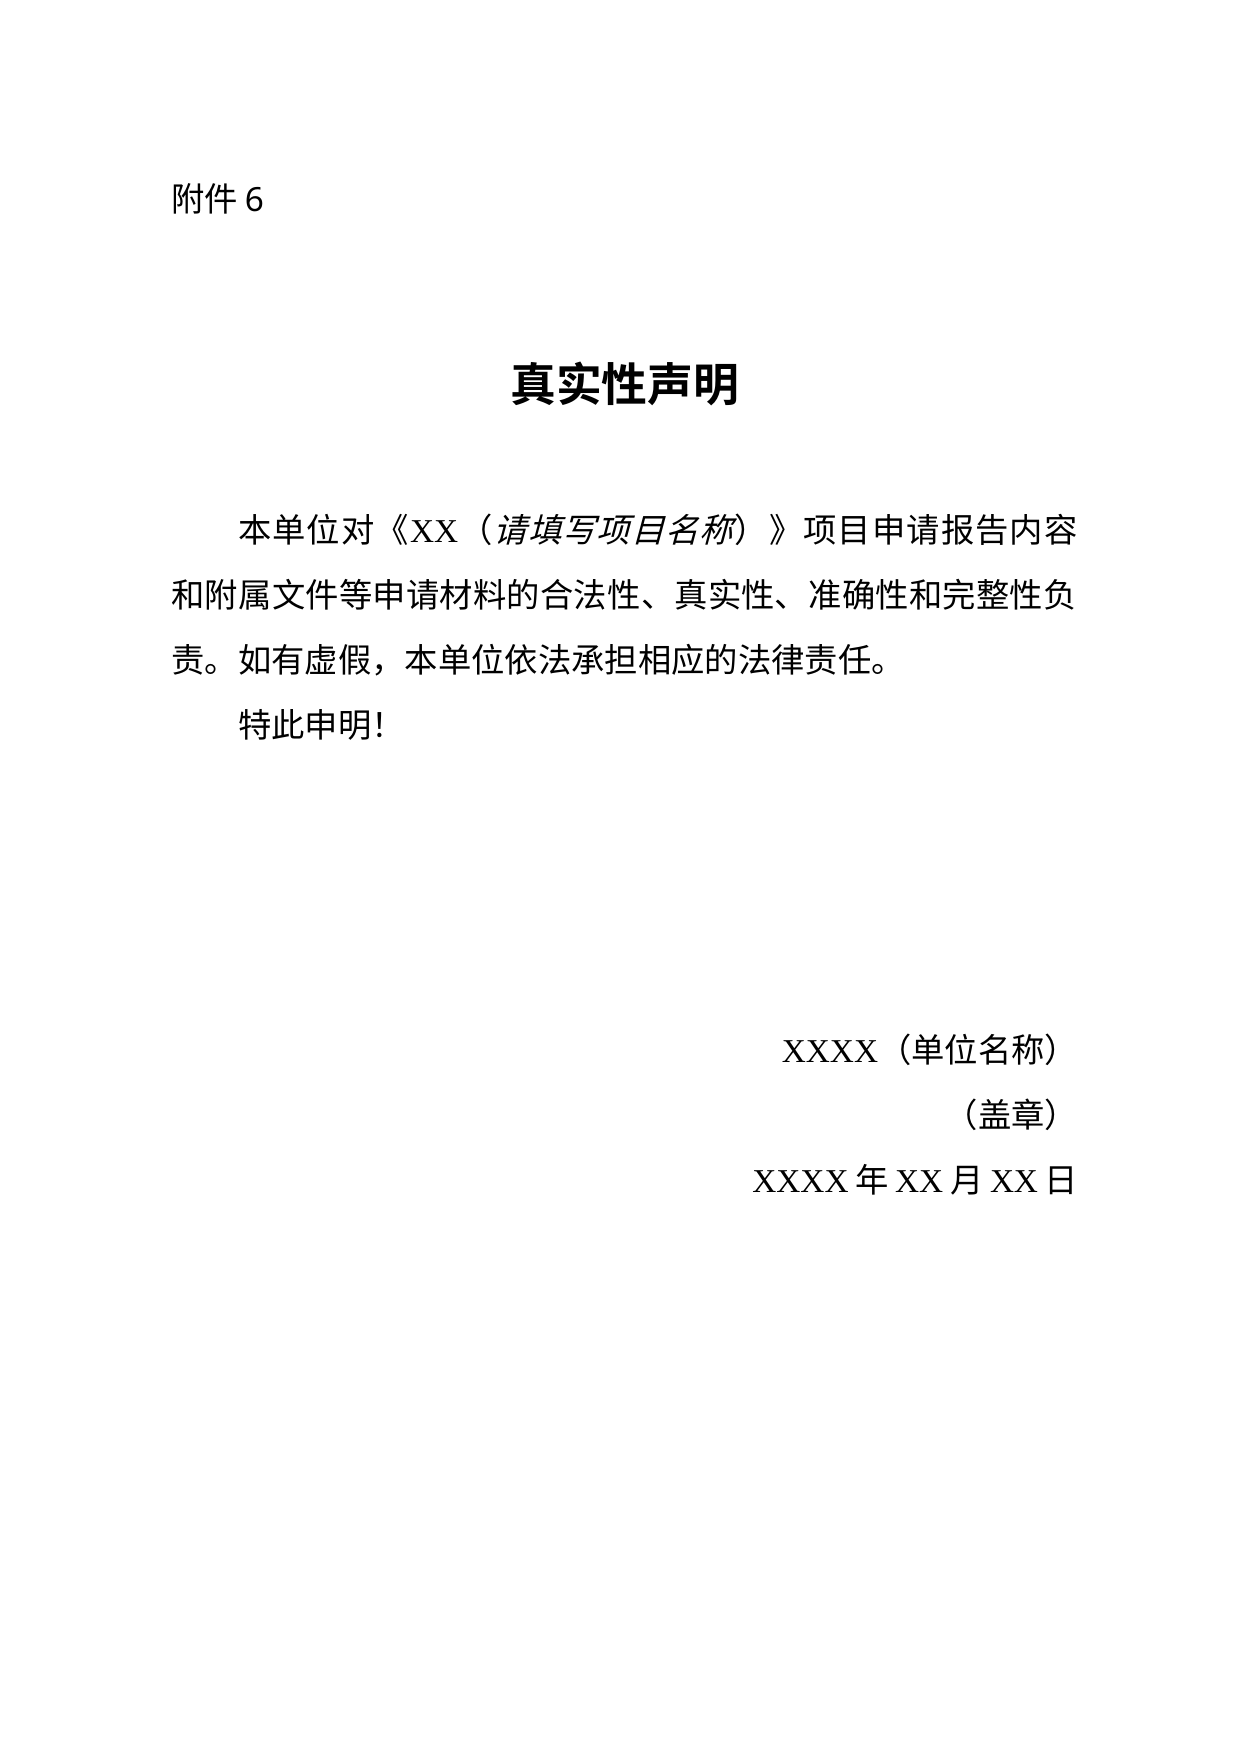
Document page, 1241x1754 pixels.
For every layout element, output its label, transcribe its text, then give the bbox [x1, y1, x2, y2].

text 特此申明！ [171, 690, 1078, 755]
text 本单位对《XX（请填写项目名称）》项目申请报告内容和附属文件等申请材料的合法性、真实性、准确性和完整性负责。如有虚假，本单位依法承担相应的法律责任。 [171, 495, 1078, 690]
text XXXX（单位名称） [171, 1015, 1078, 1080]
text （盖章） [171, 1080, 1078, 1145]
subtitle 附件6 [171, 165, 1078, 230]
text 真实性声明 [171, 332, 1078, 430]
text XXXX年XX月XX日 [171, 1145, 1078, 1210]
